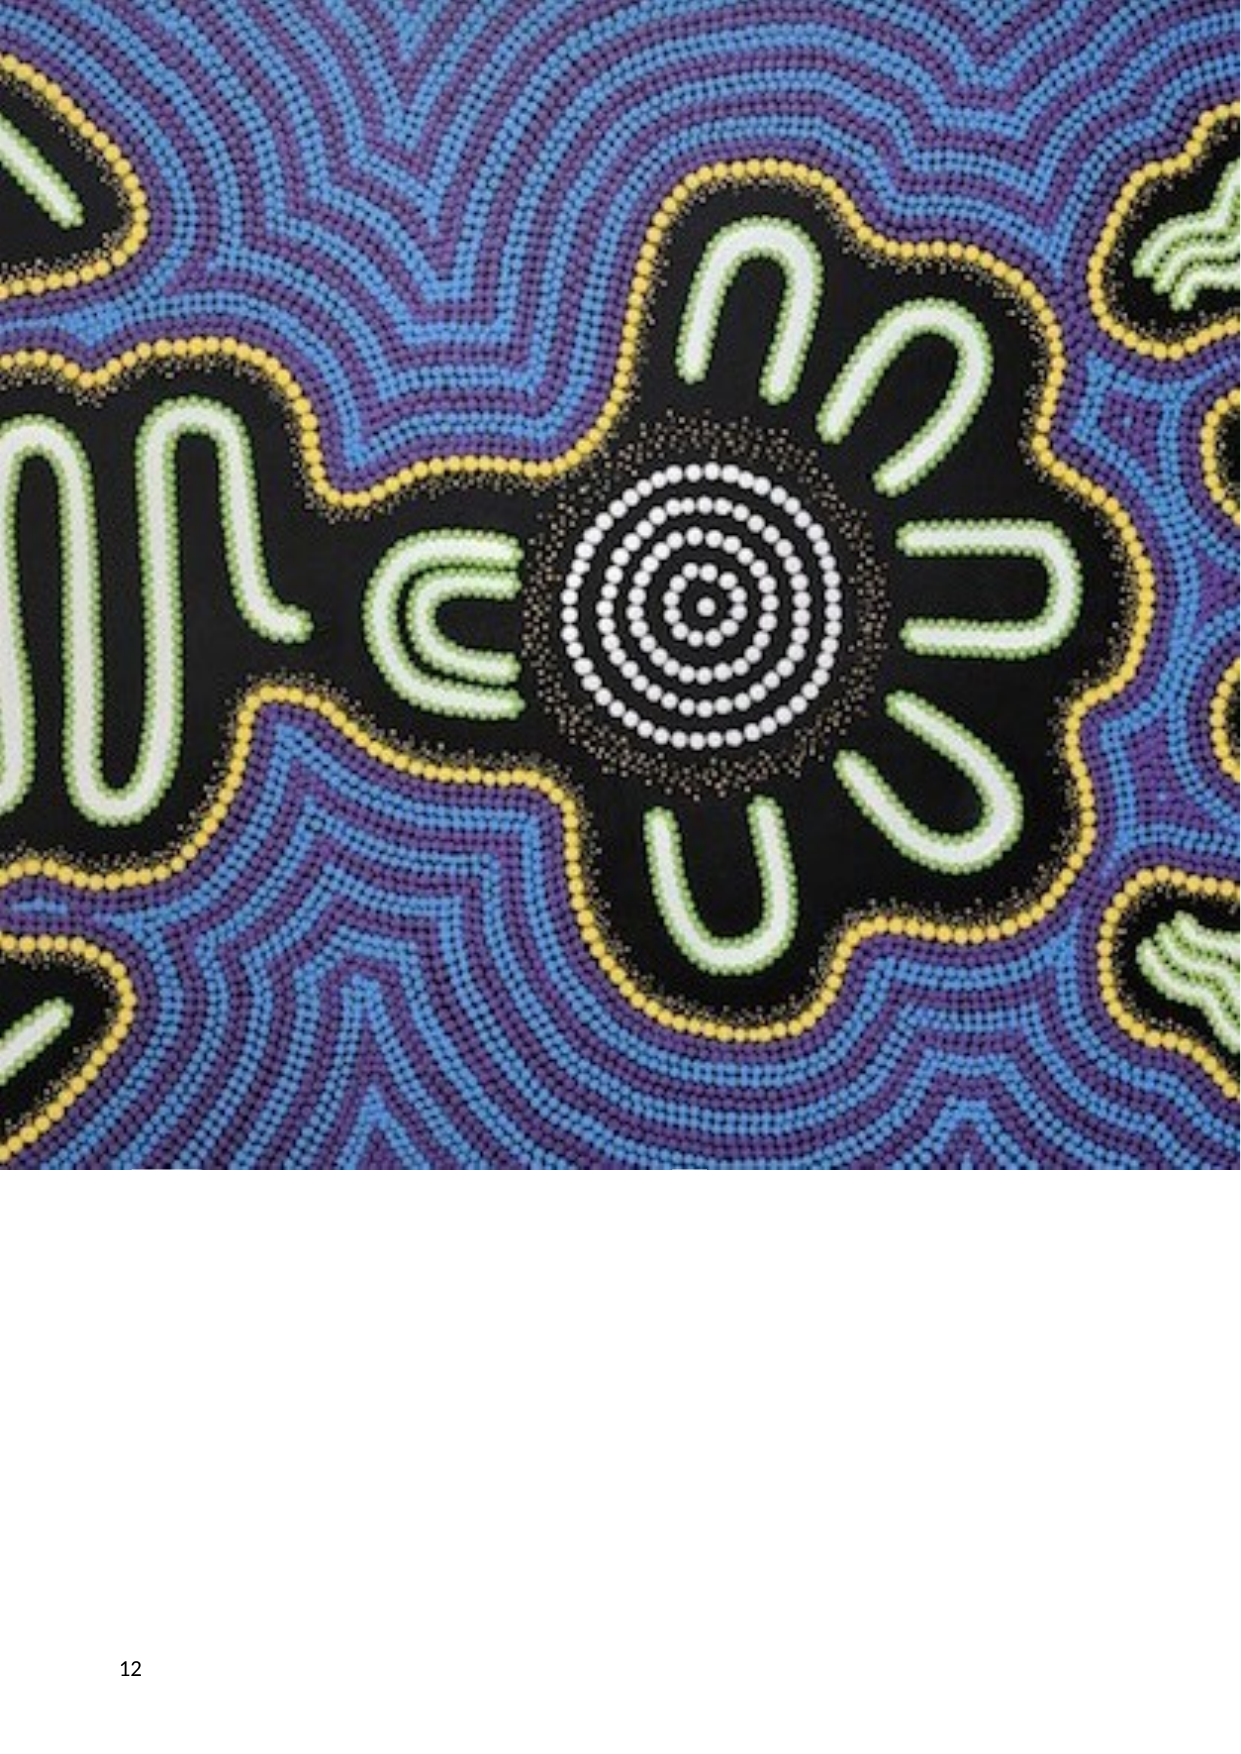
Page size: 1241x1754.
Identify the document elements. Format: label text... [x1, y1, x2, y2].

picture [0, 0, 1241, 1170]
text Part A [118, 1119, 1122, 1353]
